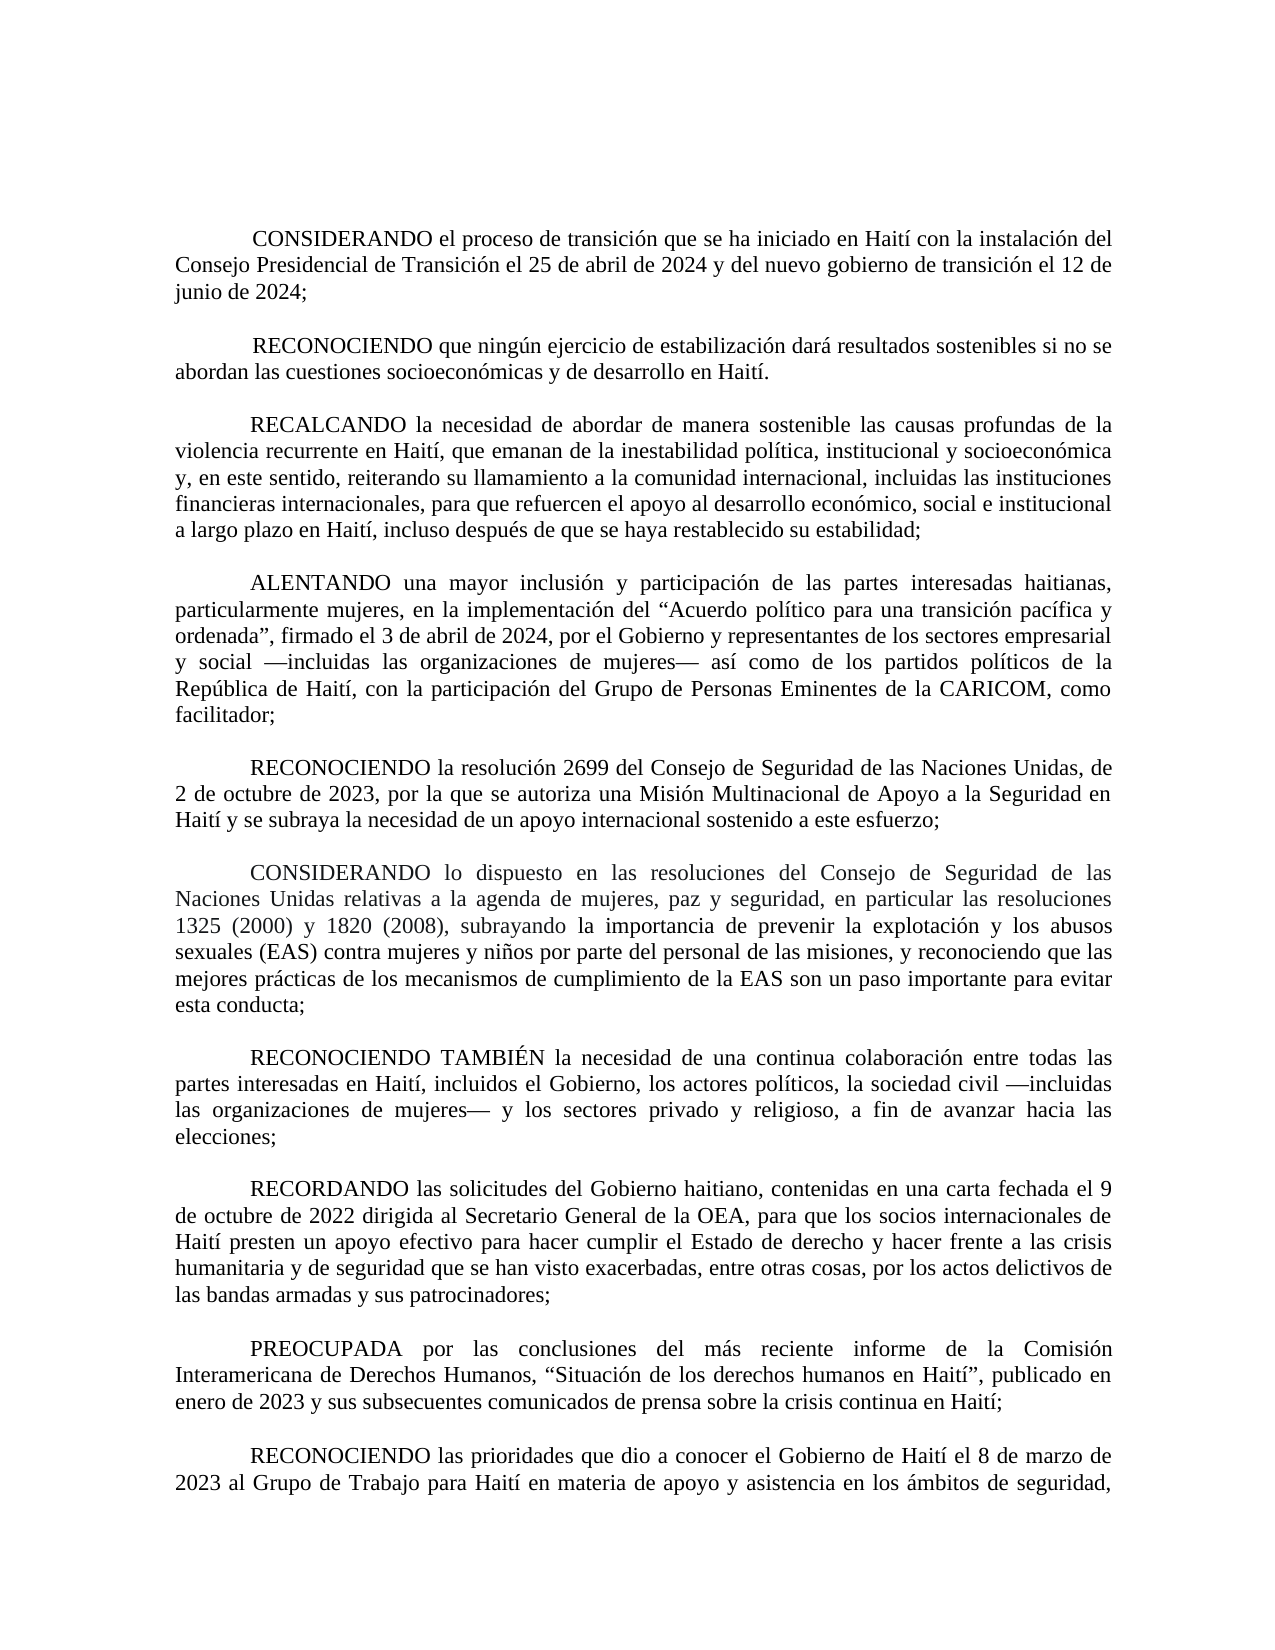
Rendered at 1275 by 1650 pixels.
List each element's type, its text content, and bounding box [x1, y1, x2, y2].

text RECONOCIENDO TAMBIÉN la necesidad de una continua colaboración entre todas las partes interesadas en Haití, incluidos el Gobierno, los actores políticos, la sociedad civil —incluidas las organizaciones de mujeres— y los sectores privado y religioso, a fin de avanzar hacia las elecciones; [175, 1044, 1113, 1149]
text RECONOCIENDO que ningún ejercicio de estabilización dará resultados sostenibles si no se abordan las cuestiones socioeconómicas y de desarrollo en Haití. [175, 332, 1113, 385]
text PREOCUPADA por las conclusiones del más reciente informe de la Comisión Interamericana de Derechos Humanos, “Situación de los derechos humanos en Haití”, publicado en enero de 2023 y sus subsecuentes comunicados de prensa sobre la crisis continua en Haití; [175, 1335, 1113, 1414]
text ALENTANDO una mayor inclusión y participación de las partes interesadas haitianas, particularmente mujeres, en la implementación del “Acuerdo político para una transición pacífica y ordenada”, firmado el 3 de abril de 2024, por el Gobierno y representantes de los sectores empresarial y social —incluidas las organizaciones de mujeres— así como de los partidos políticos de la República de Haití, con la participación del Grupo de Personas Eminentes de la CARICOM, como facilitador; [175, 569, 1113, 727]
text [175, 1442, 1113, 1495]
text RECALCANDO la necesidad de abordar de manera sostenible las causas profundas de la violencia recurrente en Haití, que emanan de la inestabilidad política, institucional y socioeconómica y, en este sentido, reiterando su llamamiento a la comunidad internacional, incluidas las instituciones financieras internacionales, para que refuercen el apoyo al desarrollo económico, social e institucional a largo plazo en Haití, incluso después de que se haya restablecido su estabilidad; [175, 411, 1113, 543]
text RECONOCIENDO la resolución 2699 del Consejo de Seguridad de las Naciones Unidas, de 2 de octubre de 2023, por la que se autoriza una Misión Multinacional de Apoyo a la Seguridad en Haití y se subraya la necesidad de un apoyo internacional sostenido a este esfuerzo; [175, 754, 1113, 833]
text CONSIDERANDO lo dispuesto en las resoluciones del Consejo de Seguridad de las Naciones Unidas relativas a la agenda de mujeres, paz y seguridad, en particular las resoluciones 1325 (2000) y 1820 (2008), subrayando la importancia de prevenir la explotación y los abusos sexuales (EAS) contra mujeres y niños por parte del personal de las misiones, y reconociendo que las mejores prácticas de los mecanismos de cumplimiento de la EAS son un paso importante para evitar esta conducta; [175, 859, 1113, 1017]
text CONSIDERANDO el proceso de transición que se ha iniciado en Haití con la instalación del Consejo Presidencial de Transición el 25 de abril de 2024 y del nuevo gobierno de transición el 12 de junio de 2024; [175, 225, 1113, 304]
text RECORDANDO las solicitudes del Gobierno haitiano, contenidas en una carta fechada el 9 de octubre de 2022 dirigida al Secretario General de la OEA, para que los socios internacionales de Haití presten un apoyo efectivo para hacer cumplir el Estado de derecho y hacer frente a las crisis humanitaria y de seguridad que se han visto exacerbadas, entre otras cosas, por los actos delictivos de las bandas armadas y sus patrocinadores; [175, 1175, 1113, 1307]
